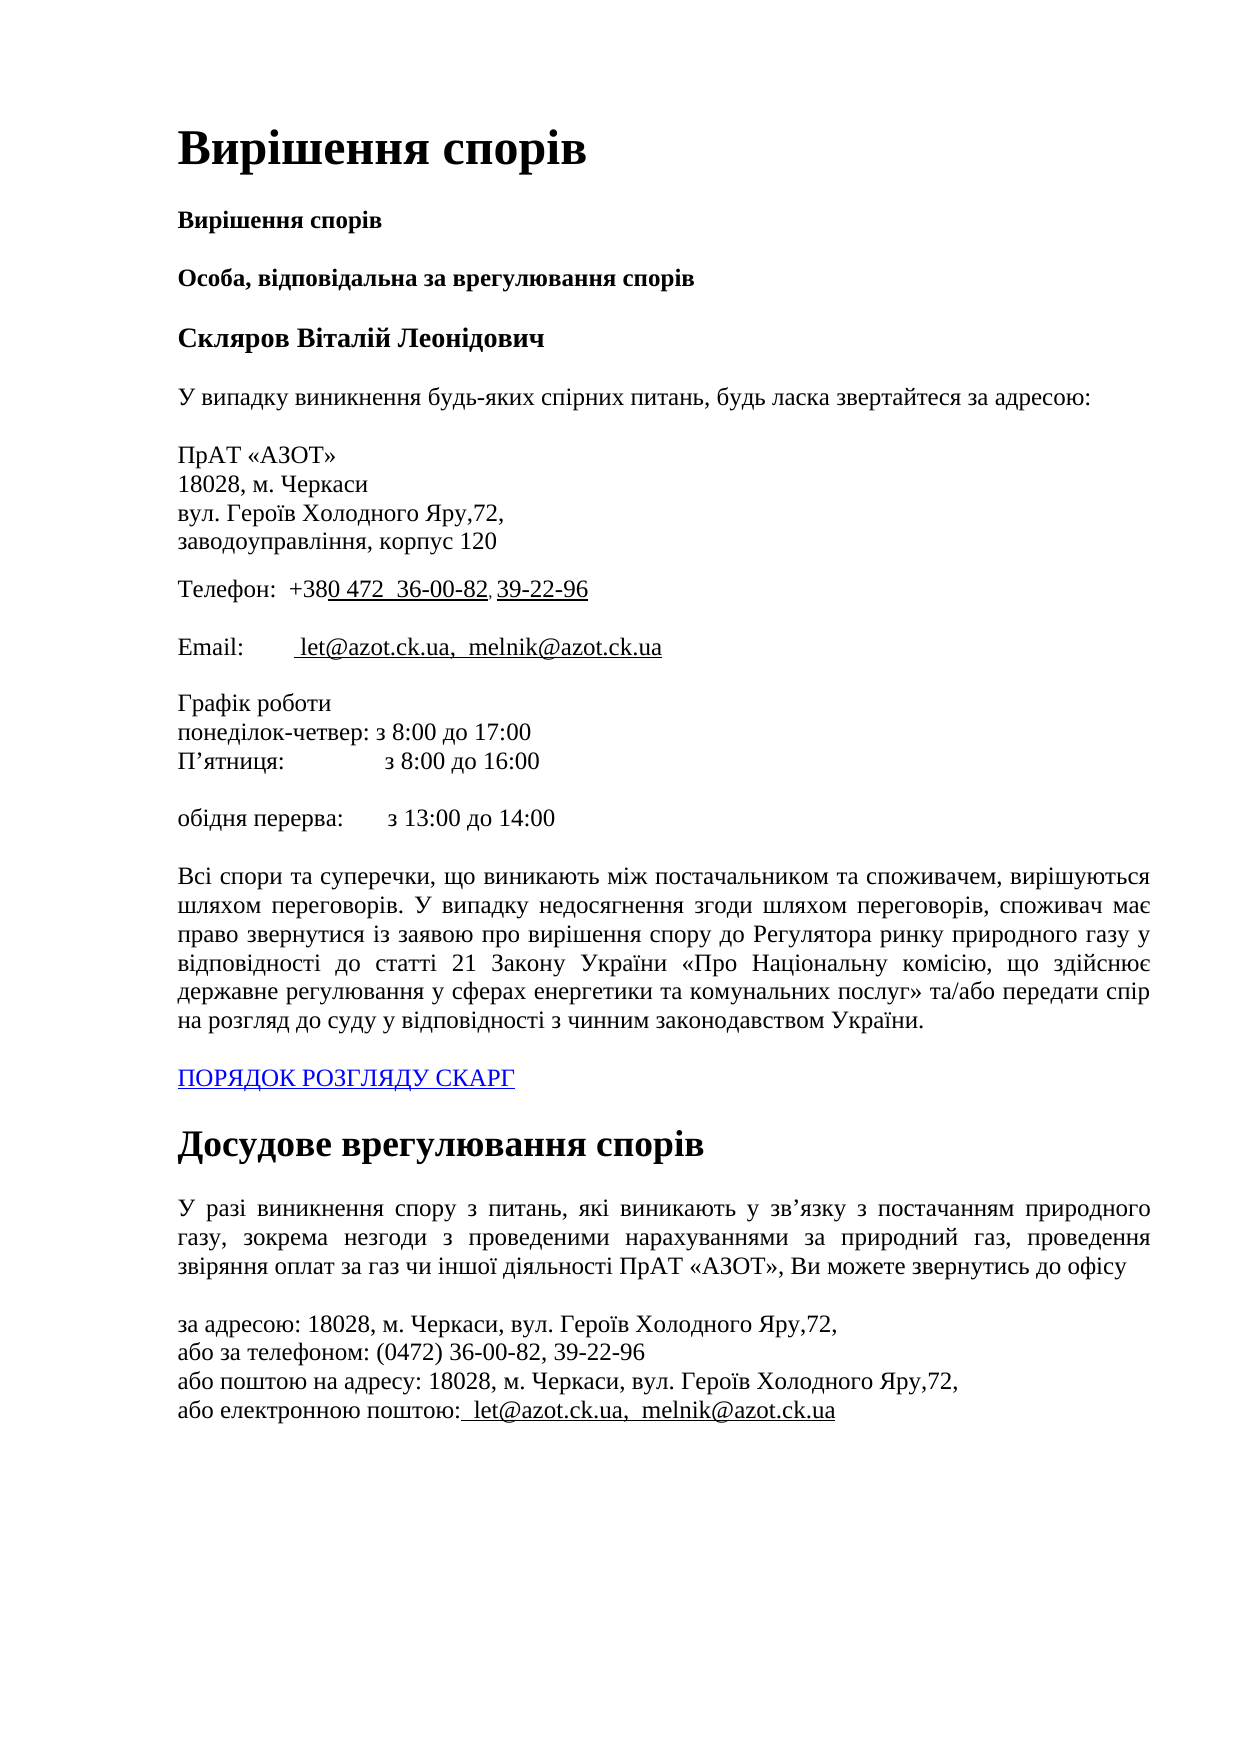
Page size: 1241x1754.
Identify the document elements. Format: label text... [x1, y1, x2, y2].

text вул. Героїв Холодного Яру,72, [177, 498, 1152, 526]
text або за телефоном: (0472) 36-00-82, 39-22-96 [177, 1337, 1152, 1366]
text У разі виникнення спору з питань, які виникають у зв’язку з постачанням природного газу, зокрема незгоди з проведеними нарахуваннями за природний газ, проведення звіряння оплат за газ чи іншої діяльності ПрАТ «АЗОТ», Ви можете звернутись до офісу [177, 1193, 1152, 1279]
text Особа, відповідальна за врегулювання спорів [177, 263, 1152, 291]
text або електронною поштою: let@azot.ck.ua, melnik@azot.ck.ua [177, 1395, 1152, 1452]
text ПрАТ «АЗОТ» 18028, м. Черкаси [177, 440, 1152, 498]
text Вирішення спорів [177, 118, 1152, 176]
text Телефон: +380 472 36-00-82, 39-22-96 [177, 574, 1152, 603]
text Графік роботи понеділок-четвер: з 8:00 до 17:00 [177, 688, 1152, 746]
text за адресою: 18028, м. Черкаси, вул. Героїв Холодного Яру,72, [177, 1309, 1152, 1337]
text Email: let@azot.ck.ua, melnik@azot.ck.ua [177, 603, 1152, 688]
text Вирішення спорів [177, 205, 1152, 233]
text П’ятниця: з 8:00 до 16:00 [177, 746, 1152, 775]
text Скляров Віталій Леонідович [177, 321, 1152, 353]
text або поштою на адресу: 18028, м. Черкаси, вул. Героїв Холодного Яру,72, [177, 1366, 1152, 1395]
text У випадку виникнення будь-яких спірних питань, будь ласка звертайтеся за адресою: [177, 382, 1152, 411]
text обідня перерва: з 13:00 до 14:00 [177, 775, 1152, 832]
text Досудове врегулювання спорів [177, 1121, 1152, 1164]
text заводоуправління, корпус 120 [177, 526, 1152, 555]
text ПОРЯДОК РОЗГЛЯДУ СКАРГ [177, 1063, 1152, 1092]
text Всі спори та суперечки, що виникають між постачальником та споживачем, вирішуються шляхом переговорів. У випадку недосягнення згоди шляхом переговорів, споживач має право звернутися із заявою про вирішення спору до Регулятора ринку природного газу у відповідності до статті 21 Закону України «Про Національну комісію, що здійснює державне регулювання у сферах енергетики та комунальних послуг» та/або передати спір на розгляд до суду у відповідності з чинним законодавством України. [177, 861, 1152, 1034]
